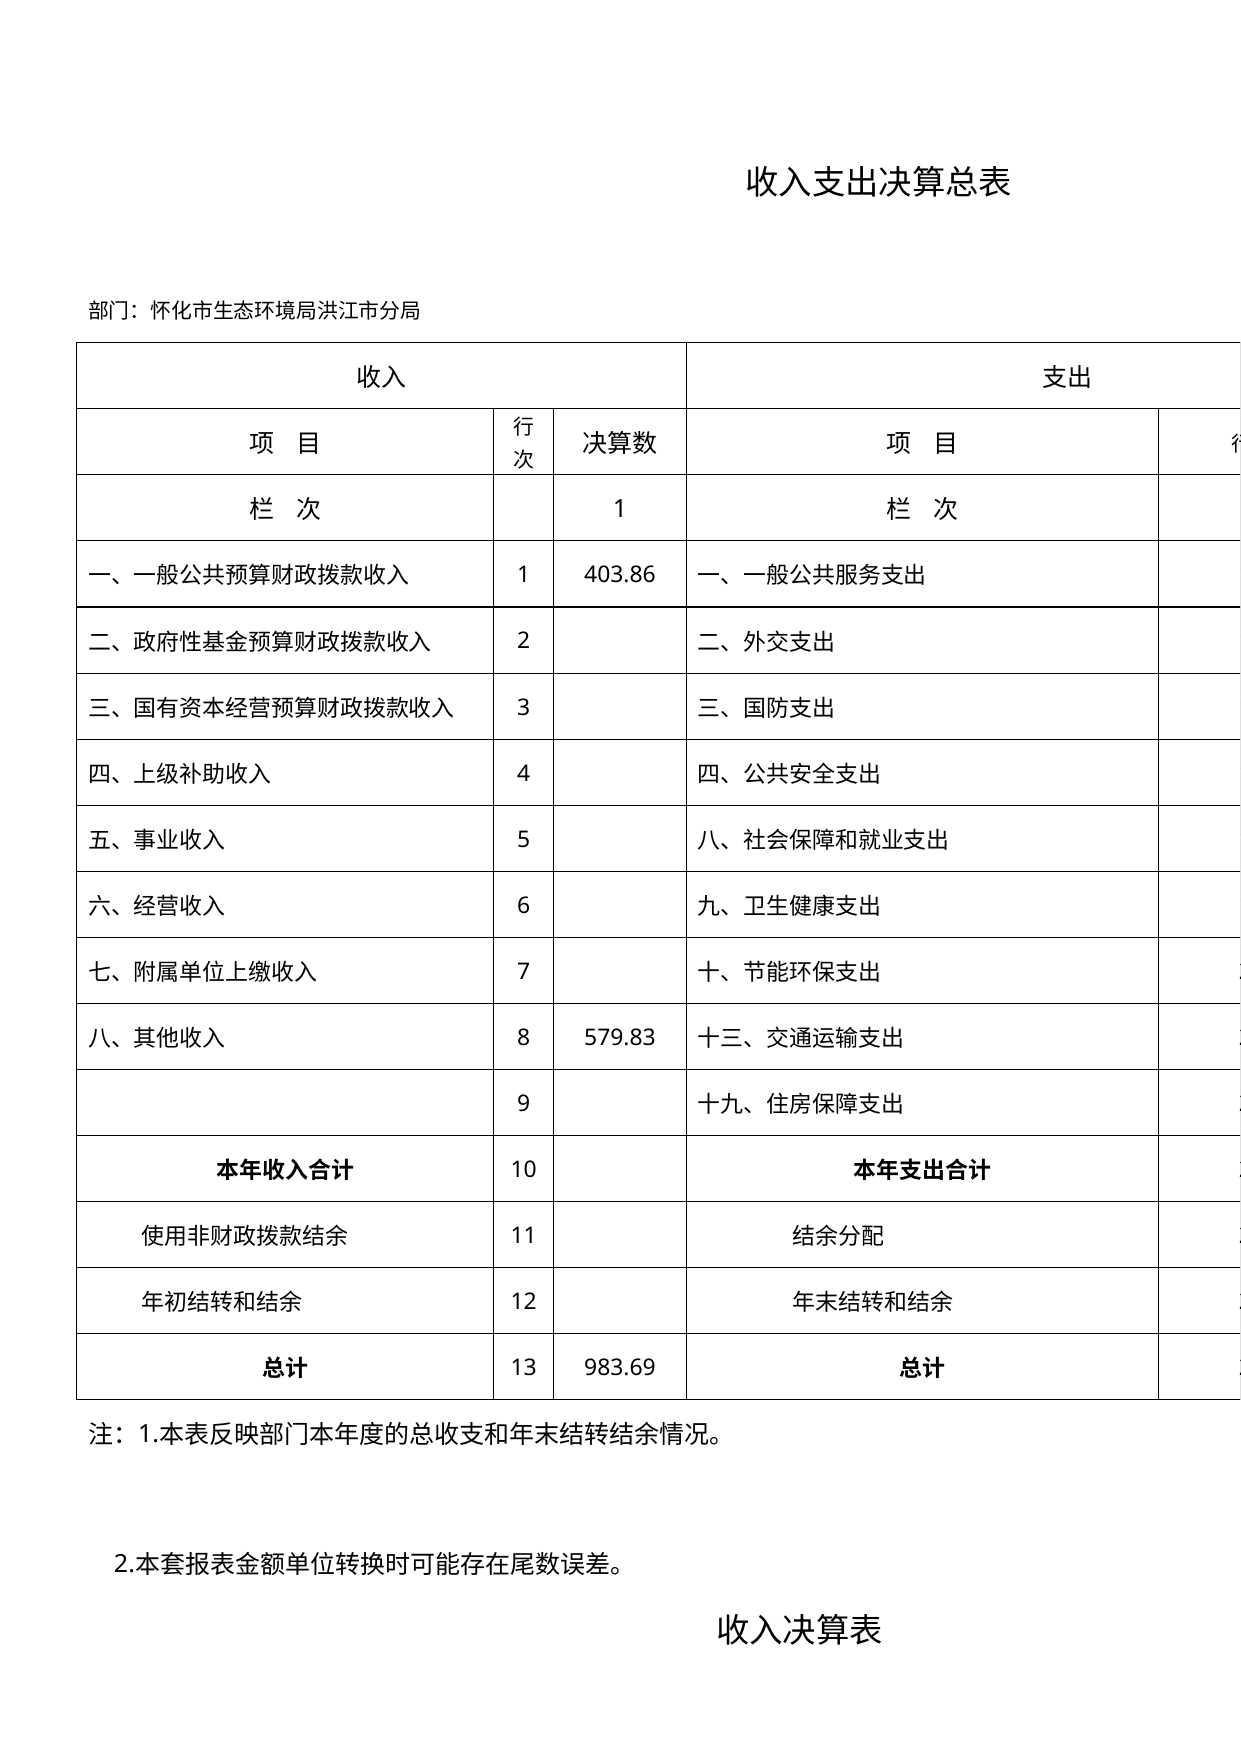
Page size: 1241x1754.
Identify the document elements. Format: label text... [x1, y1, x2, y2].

table_header 收入决算表 [75, 81, 1240, 1660]
